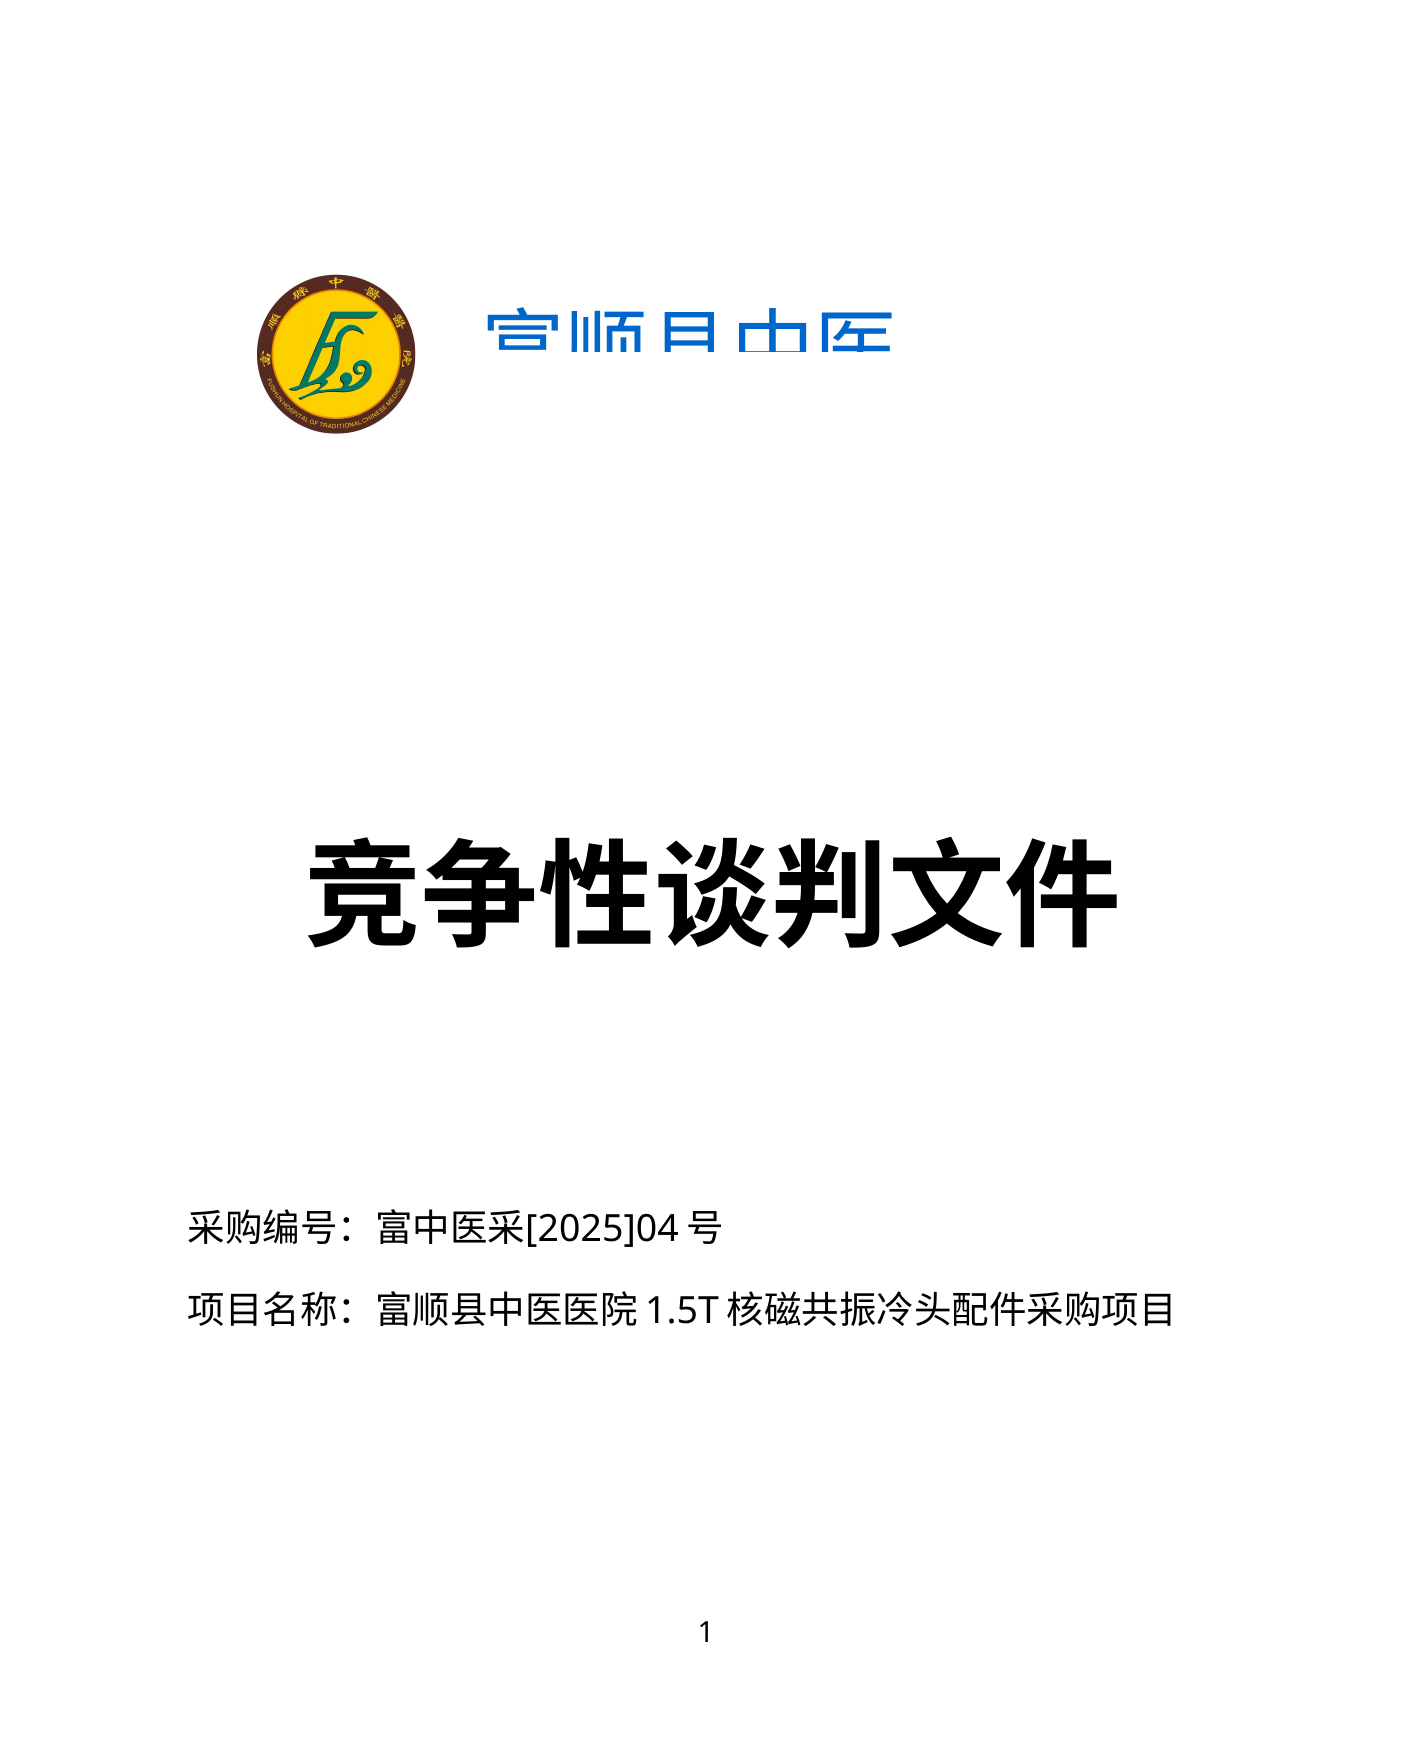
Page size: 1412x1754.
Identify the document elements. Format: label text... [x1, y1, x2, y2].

picture [256, 274, 416, 434]
text 竞争性谈判文件 [187, 802, 1224, 971]
text 项目名称：富顺县中医医院1.5T核磁共振冷头配件采购项目 [187, 1280, 1224, 1334]
text 采购编号：富中医采[2025]04号 [187, 1198, 1224, 1253]
